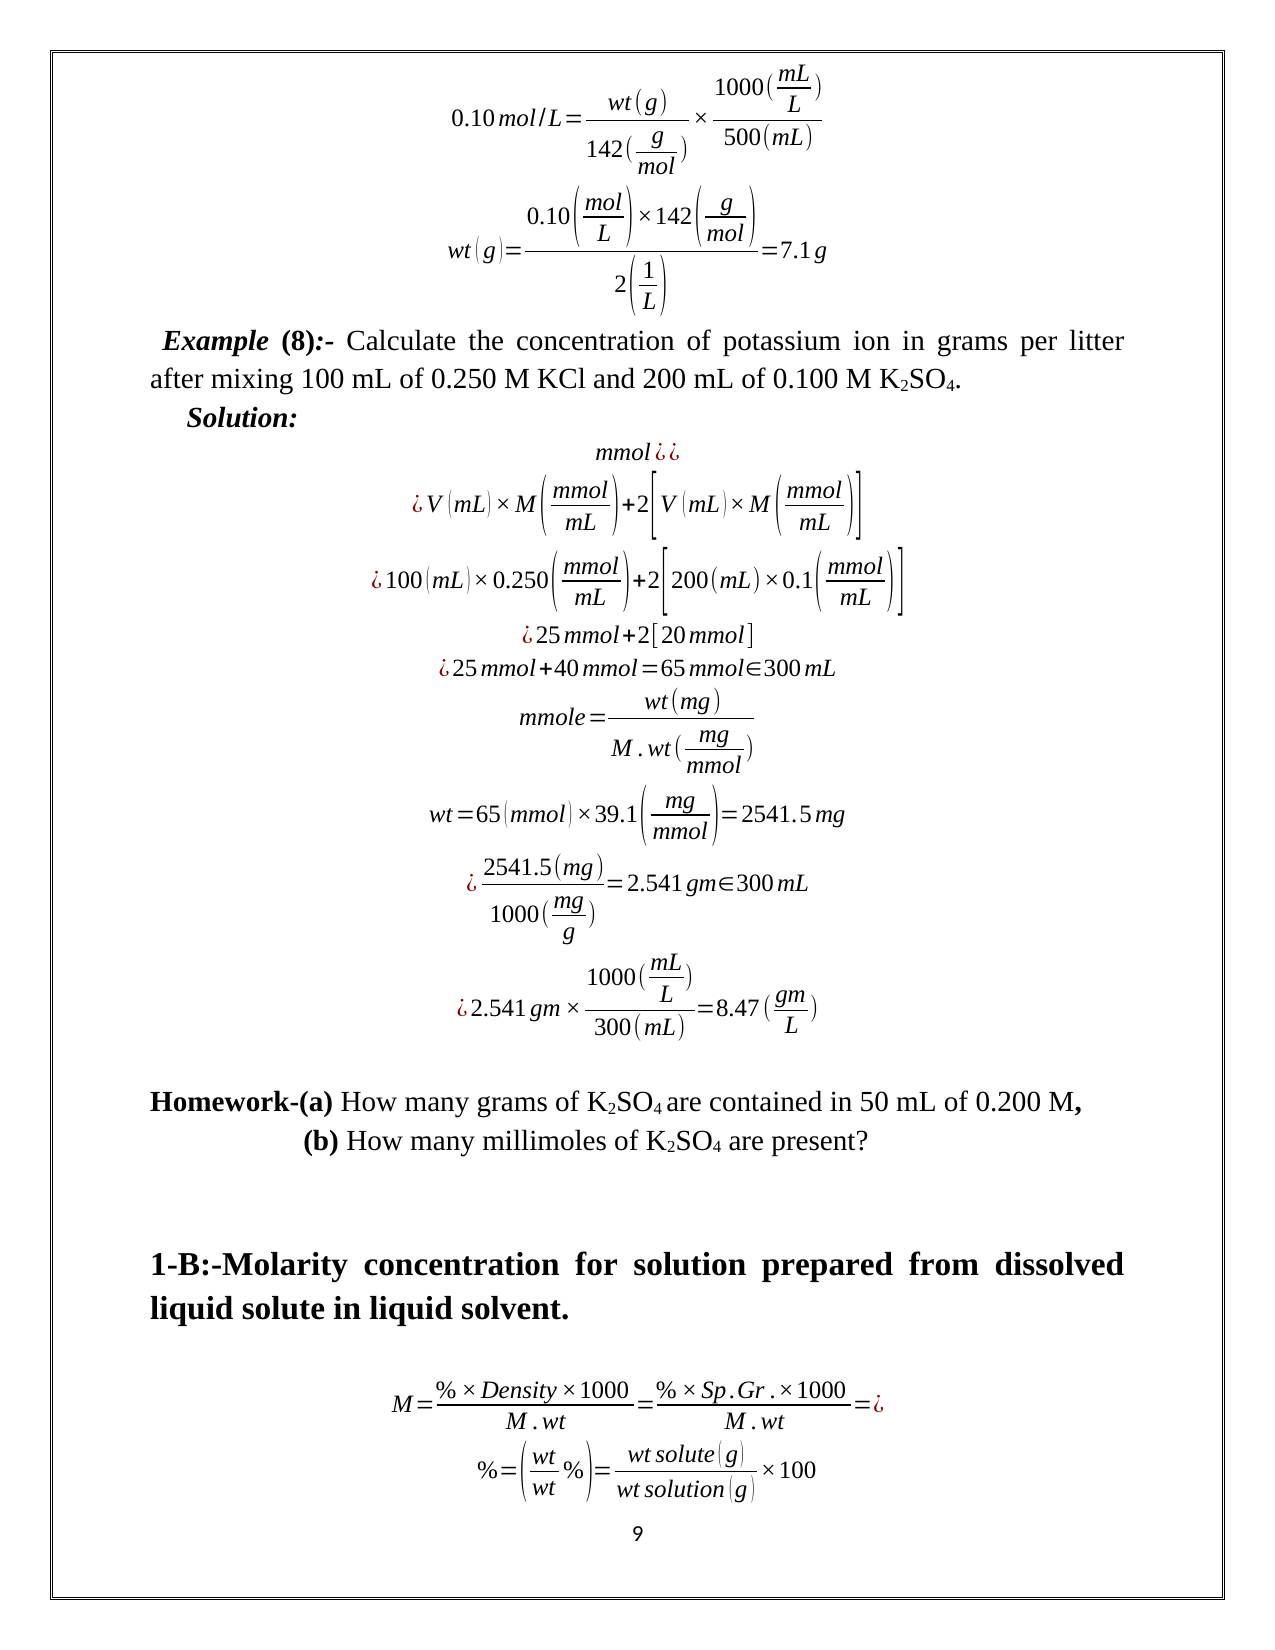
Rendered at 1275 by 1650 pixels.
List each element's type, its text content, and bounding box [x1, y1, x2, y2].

text Example (8):- Calculate the concentration of potassium ion in grams per litter after mixing 100 mL of 0.250 M KCl and 200 mL of 0.100 M K2SO4. [150, 323, 1125, 395]
text (b) How many millimoles of K2SO4 are present? [150, 1123, 1125, 1156]
text 1-B:-Molarity concentration for solution prepared from dissolved liquid solute in liquid solvent. [150, 1244, 1125, 1326]
text Homework-(a) How many grams of K2SO4 are contained in 50 mL of 0.200 M, [150, 1084, 1125, 1118]
text Solution: [150, 400, 1125, 433]
